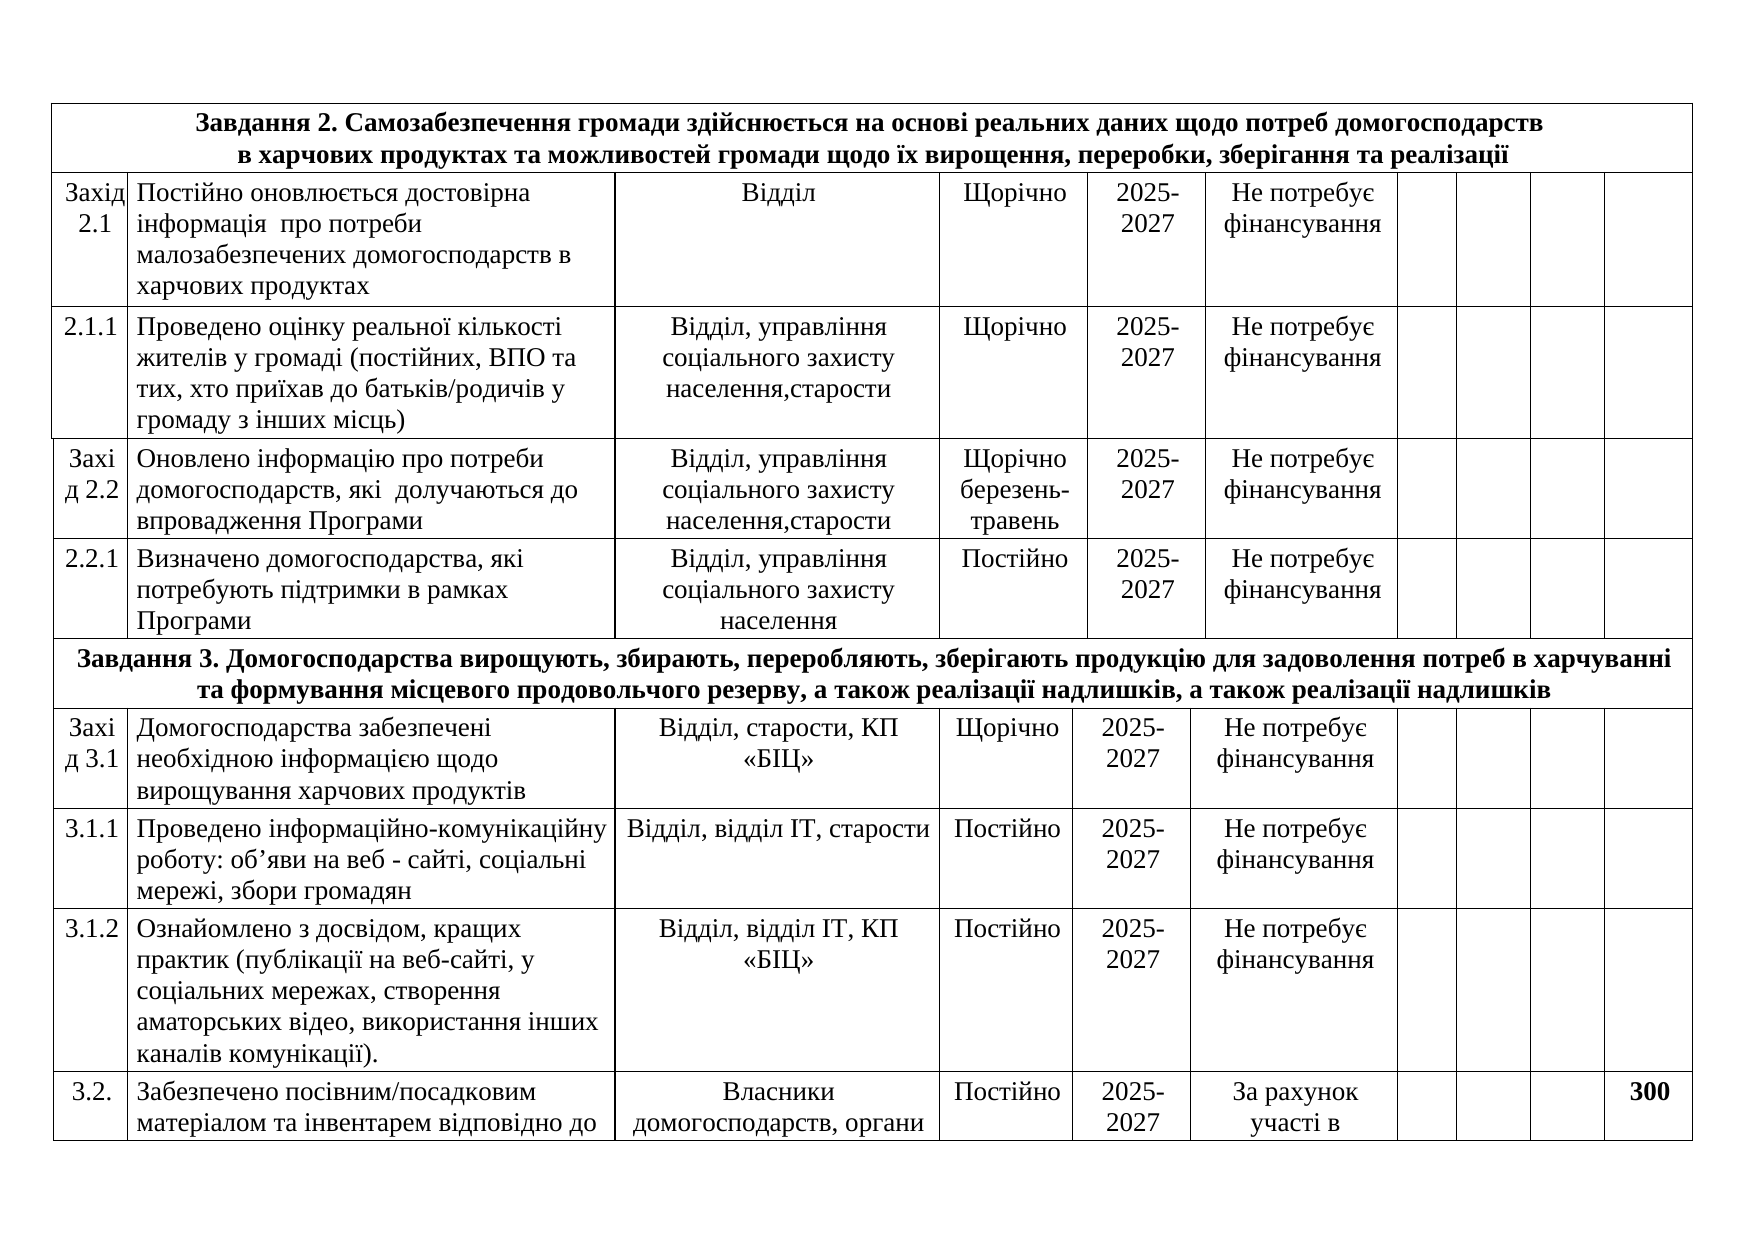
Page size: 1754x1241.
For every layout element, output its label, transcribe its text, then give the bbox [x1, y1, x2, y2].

table_cell Постійно оновлюється достовірна інформація про потреби малозабезпечених домогосподарств в харчових продуктах [128, 173, 614, 306]
table_cell [1531, 709, 1604, 808]
table_cell [1457, 539, 1530, 638]
table_cell [1398, 307, 1456, 438]
table_cell [1531, 439, 1604, 538]
table_cell Щорічно березень-травень [940, 439, 1087, 538]
table_cell 2025-2027 [1073, 909, 1190, 1071]
table_cell Не потребує фінансування [1206, 539, 1397, 638]
table_cell Відділ, старости, КП «БІЦ» [616, 709, 939, 808]
table_cell [1398, 809, 1456, 908]
table_cell 2025- 2027 [1073, 709, 1190, 808]
table_cell [1531, 809, 1604, 908]
table_cell Захід 3.1 [54, 709, 127, 808]
table_cell Ознайомлено з досвідом, кращих практик (публікації на веб-сайті, у соціальних мережах, створення аматорських відео, використання інших каналів комунікації). [128, 909, 614, 1071]
table_cell [1398, 173, 1456, 306]
table_cell Не потребує фінансування [1206, 173, 1397, 306]
table_cell Захід 2.1 [52, 173, 127, 306]
table_cell Проведено оцінку реальної кількості жителів у громаді (постійних, ВПО та тих, хто приїхав до батьків/родичів у громаду з інших місць) [128, 307, 614, 438]
table_cell [1605, 709, 1692, 808]
table_cell 300 [1605, 1072, 1692, 1140]
table_cell 3.1.1 [54, 809, 127, 908]
table_cell [1398, 1072, 1456, 1140]
table_cell [1457, 173, 1530, 306]
table_cell [1605, 809, 1692, 908]
table_cell 2025- 2027 [1088, 173, 1205, 306]
table_cell Щорічно [940, 709, 1072, 808]
table_cell Не потребує фінансування [1191, 809, 1397, 908]
table_cell 2025- 2027 [1088, 439, 1205, 538]
table_cell [1457, 809, 1530, 908]
table_cell Не потребує фінансування [1206, 307, 1397, 438]
table_cell Не потребує фінансування [1206, 439, 1397, 538]
table_cell Не потребує фінансування [1191, 909, 1397, 1071]
table_cell Постійно [940, 809, 1072, 908]
table_cell 2025- 2027 [1088, 307, 1205, 438]
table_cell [616, 1072, 939, 1140]
table_cell [1398, 909, 1456, 1071]
table_cell [1531, 539, 1604, 638]
table_cell [1605, 307, 1692, 438]
table_cell Проведено інформаційно-комунікаційну роботу: об’яви на веб - сайті, соціальні мережі, збори громадян [128, 809, 614, 908]
table_cell 2.2.1 [54, 539, 127, 638]
table_cell [1531, 1072, 1604, 1140]
table_cell Постійно [940, 1072, 1072, 1140]
table_cell Відділ, відділ ІТ, старости [616, 809, 939, 908]
table_cell 3.2. [54, 1072, 127, 1140]
table_cell Визначено домогосподарства, які потребують підтримки в рамках Програми [128, 539, 614, 638]
table_cell [1457, 1072, 1530, 1140]
table_cell [1531, 173, 1604, 306]
table_cell [1605, 173, 1692, 306]
table_cell 2.1.1 [52, 307, 127, 438]
table_cell [1531, 909, 1604, 1071]
table_cell Захід 2.2 [54, 439, 127, 538]
table_cell [1457, 439, 1530, 538]
table_cell Відділ, управління соціального захисту населення [616, 539, 939, 638]
table_cell [1605, 439, 1692, 538]
table_cell Постійно [940, 539, 1087, 638]
table_cell 3.1.2 [54, 909, 127, 1071]
table_cell Завдання 3. Домогосподарства вирощують, збирають, переробляють, зберігають продукцію для задоволення потреб в харчуванні та формування місцевого продовольчого резерву, а також реалізації надлишків, а також реалізації надлишків [54, 639, 1692, 707]
table_cell Відділ, відділ ІТ, КП «БІЦ» [616, 909, 939, 1071]
table_cell [1398, 539, 1456, 638]
table_cell [1398, 439, 1456, 538]
table_cell Щорічно [940, 173, 1087, 306]
table_cell [1457, 307, 1530, 438]
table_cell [128, 1072, 614, 1140]
table_cell Відділ, управління соціального захисту населення,старости [616, 307, 939, 438]
table_cell Постійно [940, 909, 1072, 1071]
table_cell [1191, 1072, 1397, 1140]
table_cell Відділ, управління соціального захисту населення,старости [616, 439, 939, 538]
table_cell Не потребує фінансування [1191, 709, 1397, 808]
table_cell [1457, 709, 1530, 808]
table_cell Відділ [616, 173, 939, 306]
table_cell 2025- 2027 [1088, 539, 1205, 638]
table_cell [1531, 307, 1604, 438]
table_cell [1605, 539, 1692, 638]
table_cell Щорічно [940, 307, 1087, 438]
table_cell 2025-2027 [1073, 1072, 1190, 1140]
table_cell [1605, 909, 1692, 1071]
table_cell [1398, 709, 1456, 808]
table_cell Домогосподарства забезпечені необхідною інформацією щодо вирощування харчових продуктів [128, 709, 614, 808]
table_cell Оновлено інформацію про потреби домогосподарств, які долучаються до впровадження Програми [128, 439, 614, 538]
table_cell 2025-2027 [1073, 809, 1190, 908]
table_cell [1457, 909, 1530, 1071]
table_cell Завдання 2. Самозабезпечення громади здійснюється на основі реальних даних щодо потреб домогосподарств в харчових продуктах та можливостей громади щодо їх вирощення, переробки, зберігання та реалізації [52, 104, 1692, 172]
